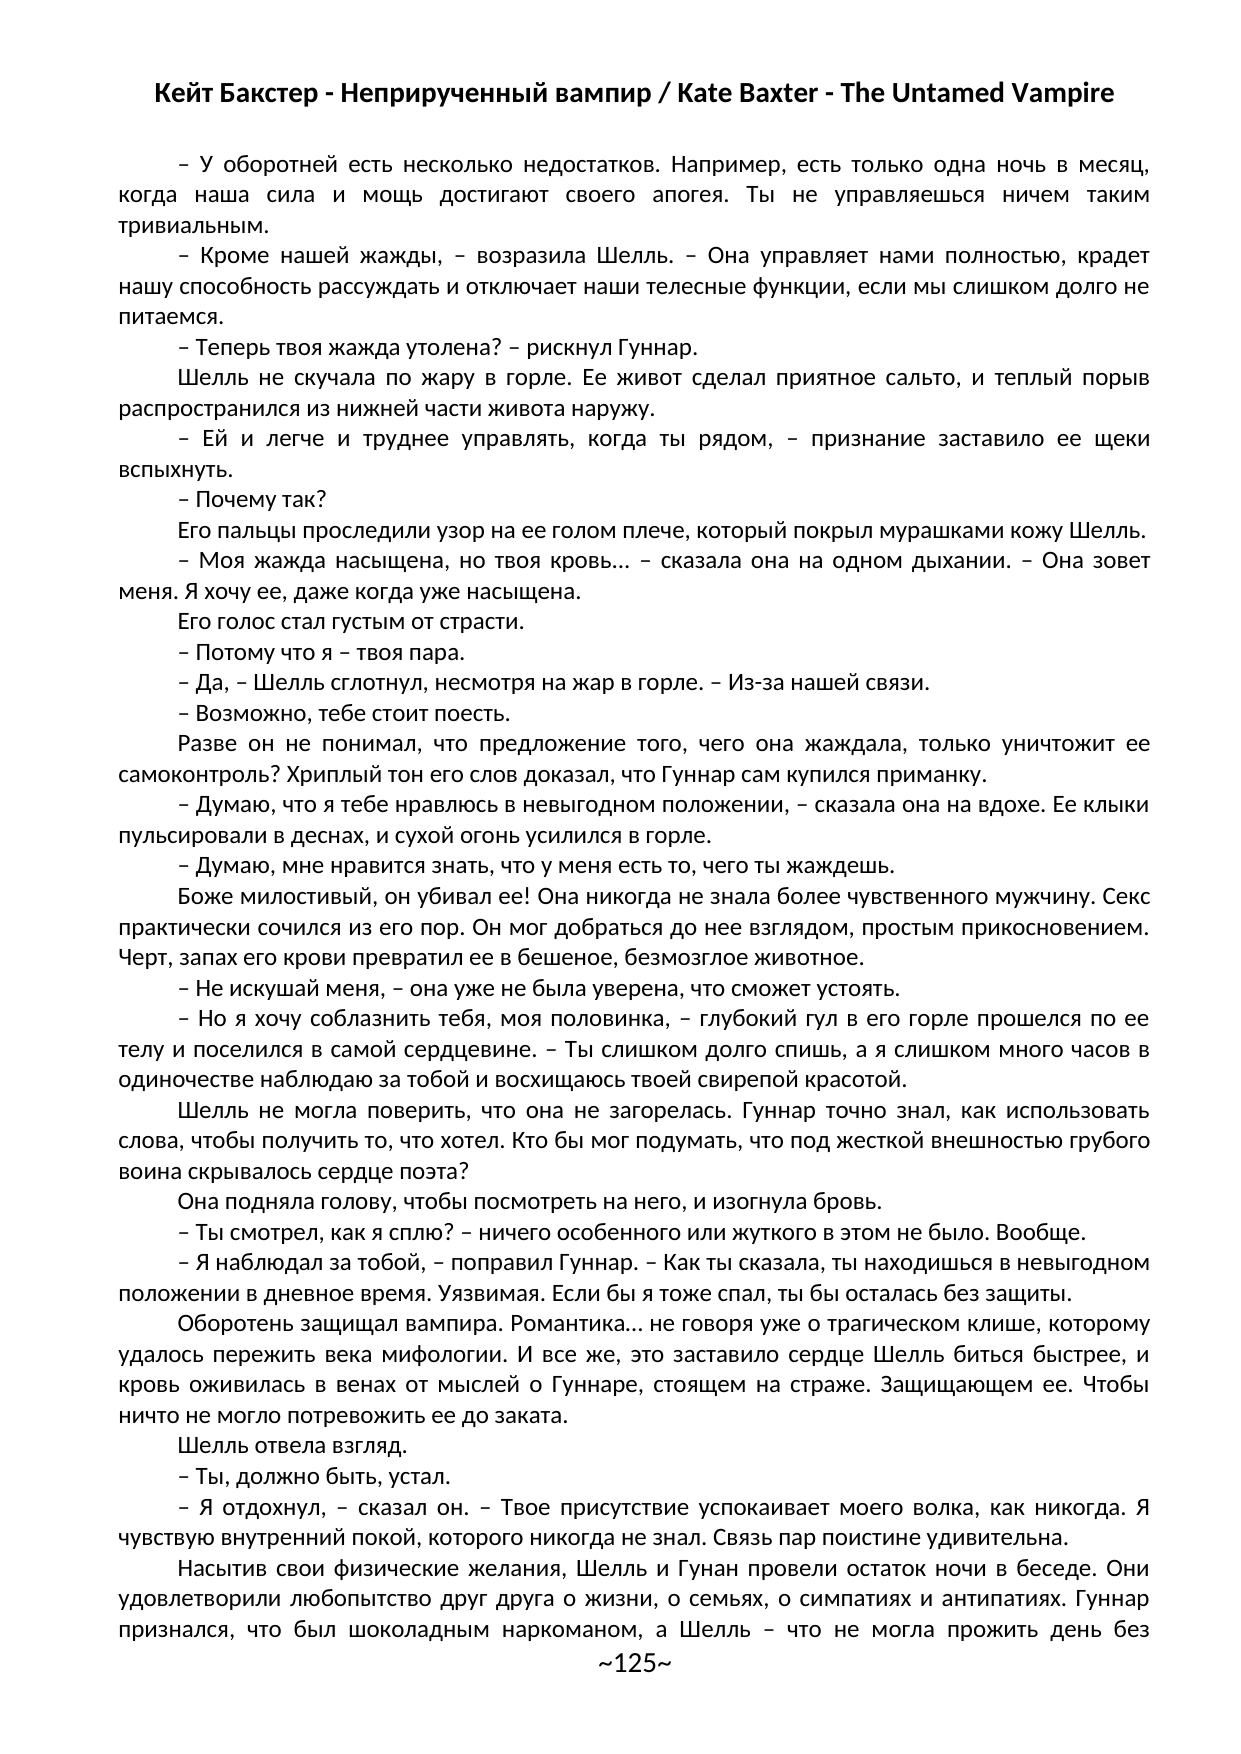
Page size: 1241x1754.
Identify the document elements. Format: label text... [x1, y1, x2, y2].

text Оборотень защищал вампира. Романтика… не говоря уже о трагическом клише, которому удалось пережить века мифологии. И все же, это заставило сердце Шелль биться быстрее, и кровь оживилась в венах от мыслей о Гуннаре, стоящем на страже. Защищающем ее. Чтобы ничто не могло потревожить ее до заката. [118, 1307, 1152, 1429]
text – Я отдохнул, – сказал он. – Твое присутствие успокаивает моего волка, как никогда. Я чувствую внутренний покой, которого никогда не знал. Связь пар поистине удивительна. [118, 1491, 1152, 1552]
text – Моя жажда насыщена, но твоя кровь... – сказала она на одном дыхании. – Она зовет меня. Я хочу ее, даже когда уже насыщена. [118, 544, 1152, 606]
text Шелль не могла поверить, что она не загорелась. Гуннар точно знал, как использовать слова, чтобы получить то, что хотел. Кто бы мог подумать, что под жесткой внешностью грубого воина скрывалось сердце поэта? [118, 1094, 1152, 1185]
text Разве он не понимал, что предложение того, чего она жаждала, только уничтожит ее самоконтроль? Хриплый тон его слов доказал, что Гуннар сам купился приманку. [118, 728, 1152, 789]
text Шелль отвела взгляд. [118, 1429, 1152, 1460]
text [118, 1552, 1152, 1643]
text Она подняла голову, чтобы посмотреть на него, и изогнула бровь. [118, 1185, 1152, 1216]
text – Да, – Шелль сглотнул, несмотря на жар в горле. – Из-за нашей связи. [118, 667, 1152, 697]
text – Почему так? [118, 483, 1152, 514]
text Его голос стал густым от страсти. [118, 606, 1152, 636]
text – Ей и легче и труднее управлять, когда ты рядом, – признание заставило ее щеки вспыхнуть. [118, 422, 1152, 483]
text – Думаю, мне нравится знать, что у меня есть то, чего ты жаждешь. [118, 850, 1152, 880]
text – Но я хочу соблазнить тебя, моя половинка, – глубокий гул в его горле прошелся по ее телу и поселился в самой сердцевине. – Ты слишком долго спишь, а я слишком много часов в одиночестве наблюдаю за тобой и восхищаюсь твоей свирепой красотой. [118, 1002, 1152, 1094]
text – Думаю, что я тебе нравлюсь в невыгодном положении, – сказала она на вдохе. Ее клыки пульсировали в деснах, и сухой огонь усилился в горле. [118, 789, 1152, 850]
text – Ты, должно быть, устал. [118, 1460, 1152, 1491]
text – Кроме нашей жажды, – возразила Шелль. – Она управляет нами полностью, крадет нашу способность рассуждать и отключает наши телесные функции, если мы слишком долго не питаемся. [118, 239, 1152, 331]
text – Ты смотрел, как я сплю? – ничего особенного или жуткого в этом не было. Вообще. [118, 1216, 1152, 1246]
text Боже милостивый, он убивал ее! Она никогда не знала более чувственного мужчину. Секс практически сочился из его пор. Он мог добраться до нее взглядом, простым прикосновением. Черт, запах его крови превратил ее в бешеное, безмозглое животное. [118, 880, 1152, 972]
text – Возможно, тебе стоит поесть. [118, 697, 1152, 728]
text – У оборотней есть несколько недостатков. Например, есть только одна ночь в месяц, когда наша сила и мощь достигают своего апогея. Ты не управляешься ничем таким тривиальным. [118, 148, 1152, 239]
text Шелль не скучала по жару в горле. Ее живот сделал приятное сальто, и теплый порыв распространился из нижней части живота наружу. [118, 361, 1152, 422]
text – Я наблюдал за тобой, – поправил Гуннар. – Как ты сказала, ты находишься в невыгодном положении в дневное время. Уязвимая. Если бы я тоже спал, ты бы осталась без защиты. [118, 1246, 1152, 1307]
text – Потому что я – твоя пара. [118, 636, 1152, 667]
text – Теперь твоя жажда утолена? – рискнул Гуннар. [118, 331, 1152, 361]
text – Не искушай меня, – она уже не была уверена, что сможет устоять. [118, 972, 1152, 1002]
text Его пальцы проследили узор на ее голом плече, который покрыл мурашками кожу Шелль. [118, 514, 1152, 544]
